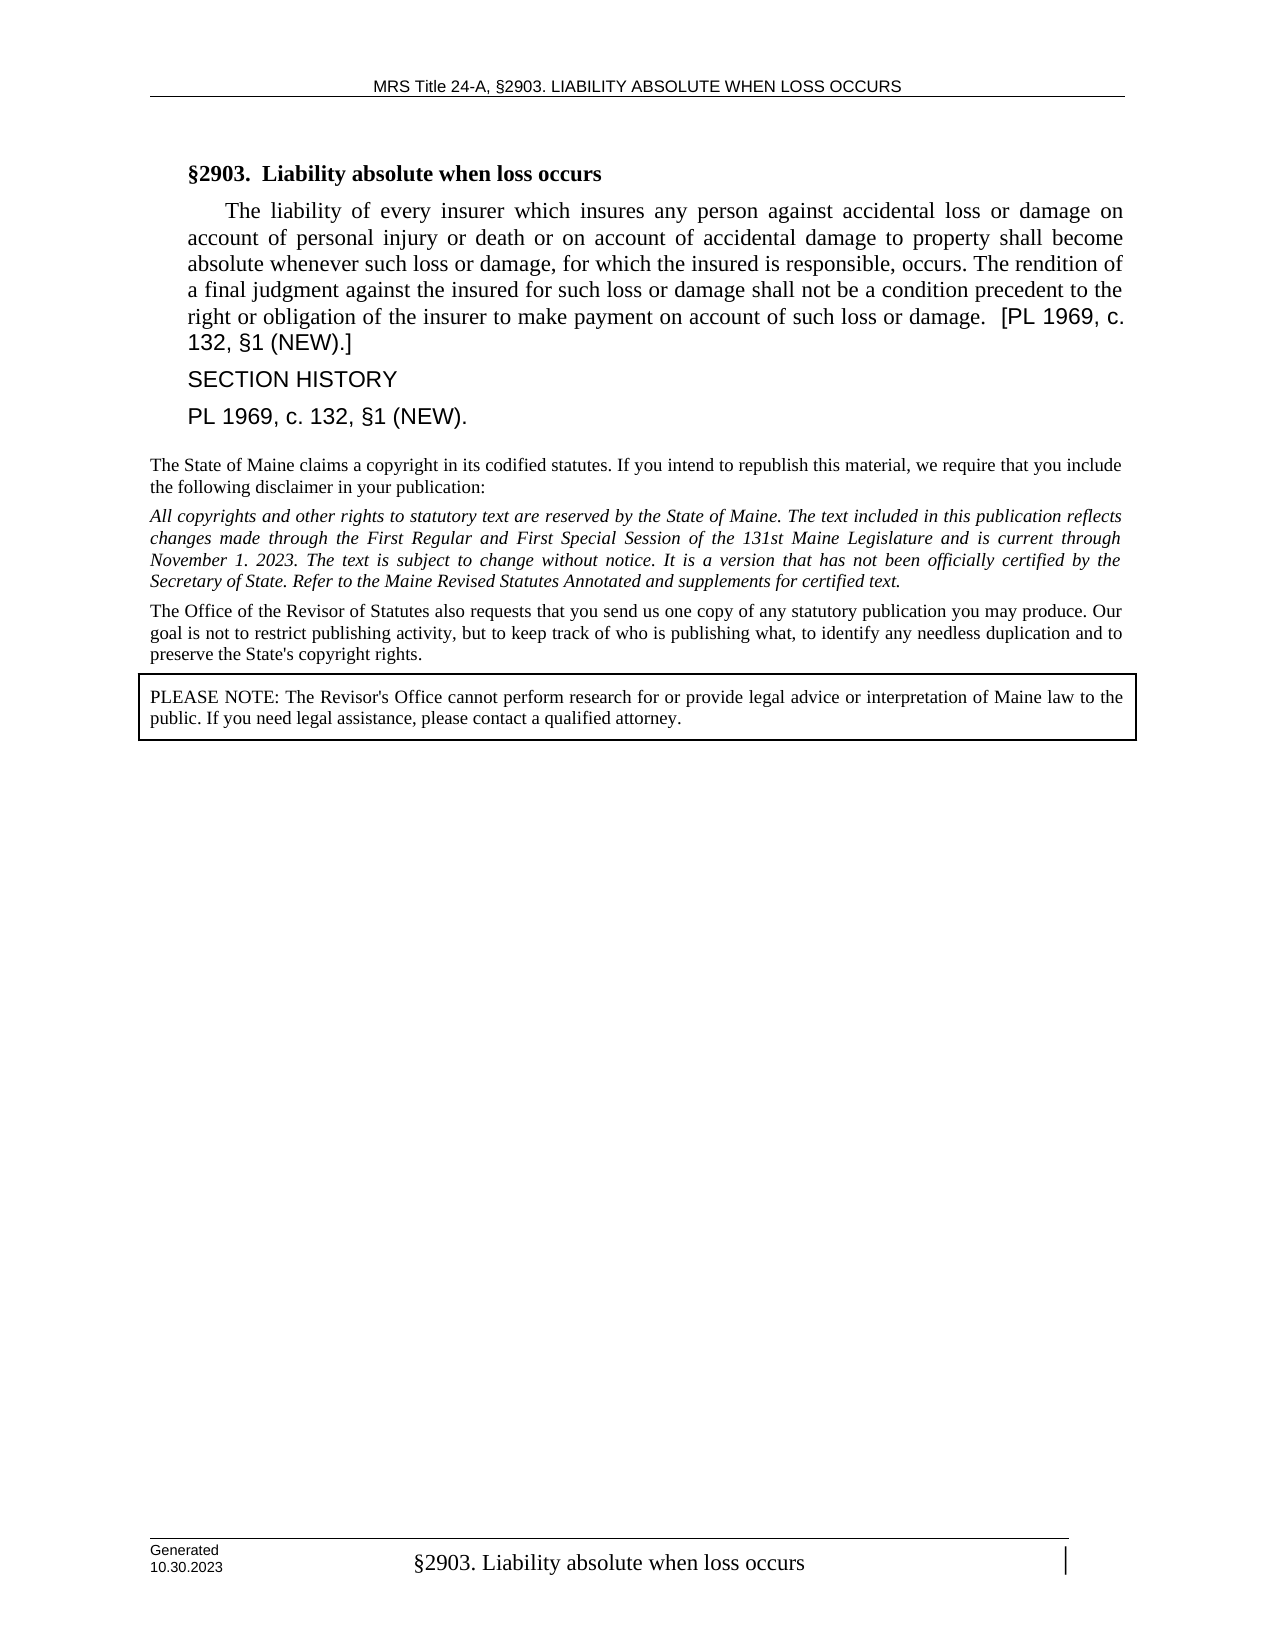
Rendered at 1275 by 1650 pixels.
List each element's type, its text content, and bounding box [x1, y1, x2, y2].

text PLEASE NOTE: The Revisor's Office cannot perform research for or provide legal advice or interpretation of Maine law to the public. If you need legal assistance, please contact a qualified attorney. [140, 675, 1135, 739]
text The Office of the Revisor of Statutes also requests that you send us one copy of any statutory publication you may produce. Our goal is not to restrict publishing activity, but to keep track of who is publishing what, to identify any needless duplication and to preserve the State's copyright rights. [150, 600, 1125, 665]
text The liability of every insurer which insures any person against accidental loss or damage on account of personal injury or death or on account of accidental damage to property shall become absolute whenever such loss or damage, for which the insured is responsible, occurs. The rendition of a final judgment against the insured for such loss or damage shall not be a condition precedent to the right or obligation of the insurer to make payment on account of such loss or damage. [PL 1969, c. 132, §1 (NEW).] [187, 197, 1125, 355]
text All copyrights and other rights to statutory text are reserved by the State of Maine. The text included in this publication reflects changes made through the First Regular and First Special Session of the 131st Maine Legislature and is current through November 1. 2023 . The text is subject to change without notice. It is a version that has not been officially certified by the Secretary of State. Refer to the Maine Revised Statutes Annotated and supplements for certified text. [150, 505, 1125, 592]
text SECTION HISTORY [187, 366, 1125, 392]
text PL 1969, c. 132, §1 (NEW). [187, 403, 1125, 429]
text §2903. Liability absolute when loss occurs [187, 160, 1125, 187]
text The State of Maine claims a copyright in its codified statutes. If you intend to republish this material, we require that you include the following disclaimer in your publication: [150, 454, 1125, 497]
